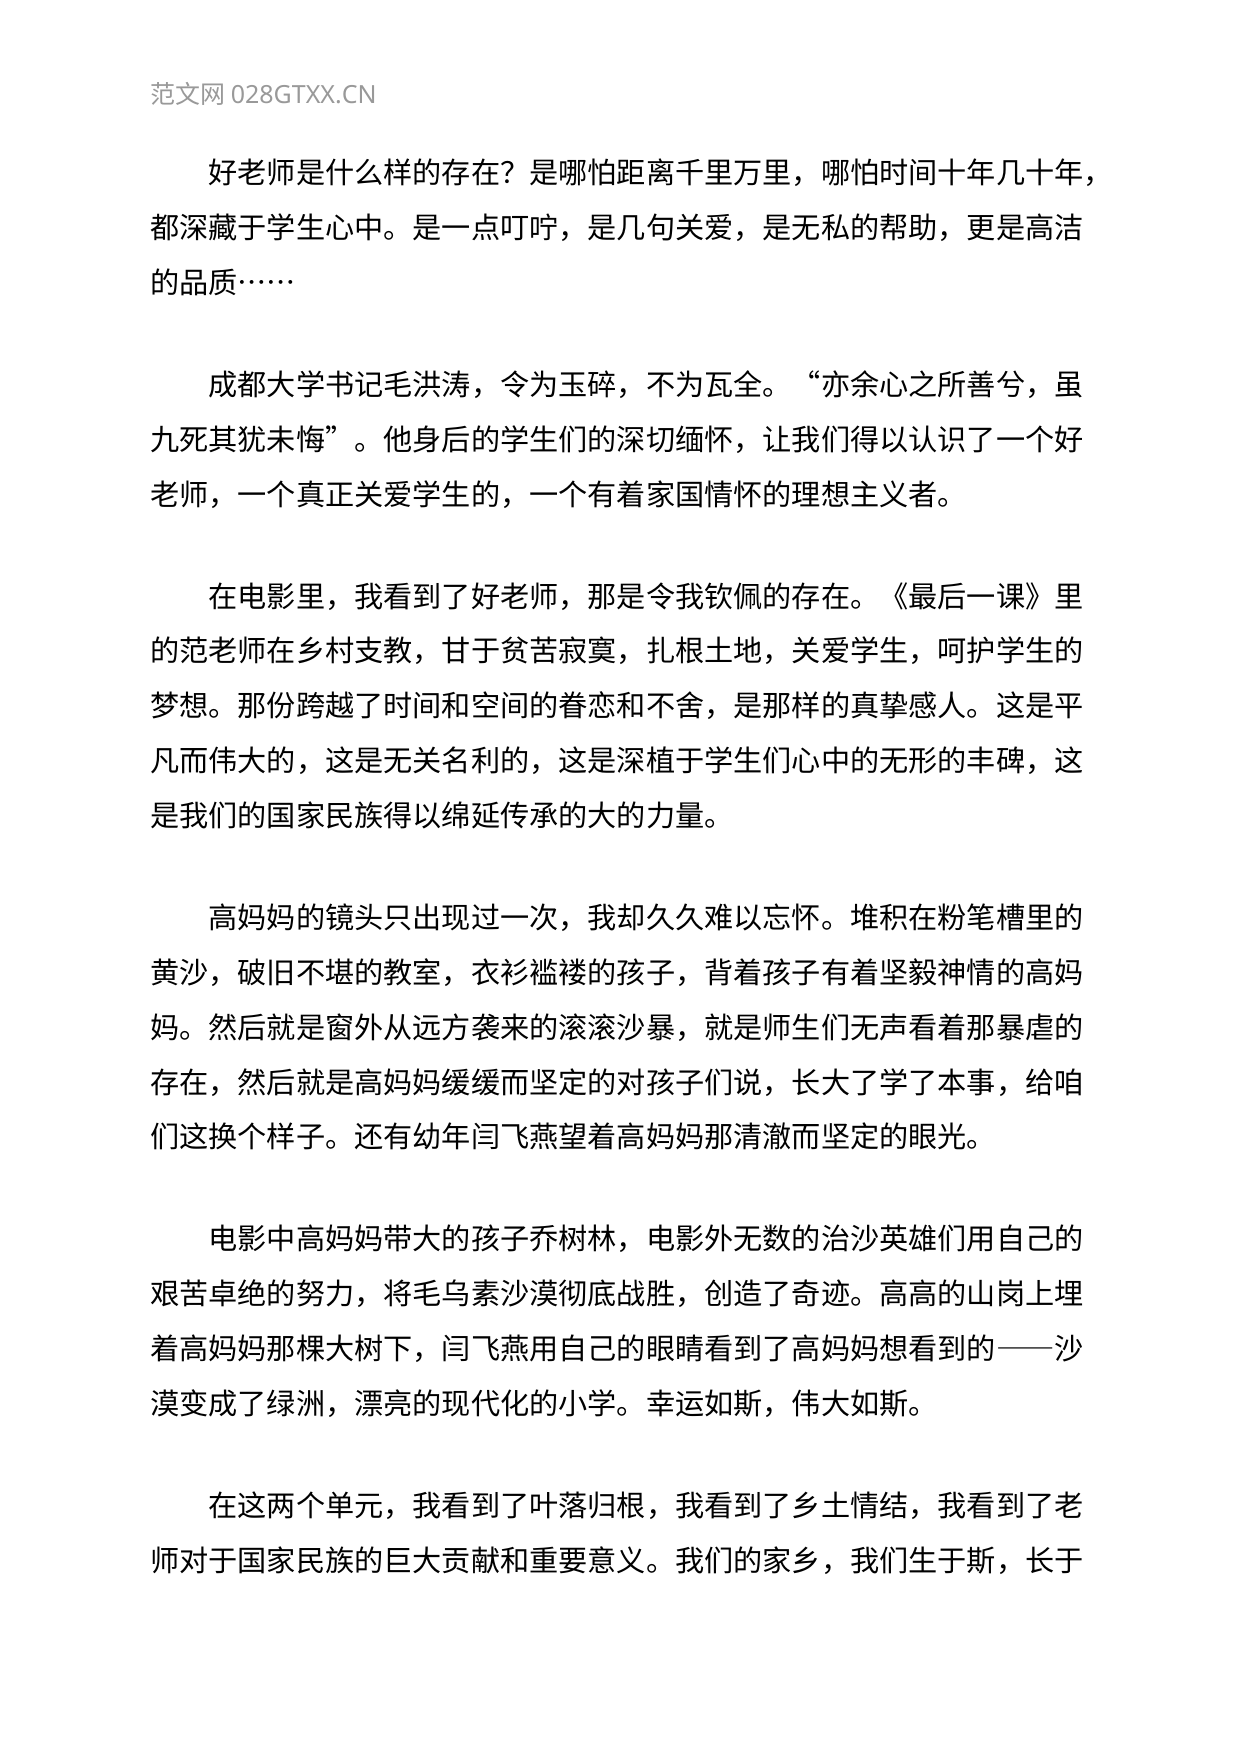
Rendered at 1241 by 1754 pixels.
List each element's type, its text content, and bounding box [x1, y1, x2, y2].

text 好老师是什么样的存在？是哪怕距离千里万里，哪怕时间十年几十年，都深藏于学生心中。是一点叮咛，是几句关爱，是无私的帮助，更是高洁的品质…… [150, 150, 1090, 302]
text 在电影里，我看到了好老师，那是令我钦佩的存在。《最后一课》里的范老师在乡村支教，甘于贫苦寂寞，扎根土地，关爱学生，呵护学生的梦想。那份跨越了时间和空间的眷恋和不舍，是那样的真挚感人。这是平凡而伟大的，这是无关名利的，这是深植于学生们心中的无形的丰碑，这是我们的国家民族得以绵延传承的大的力量。 [150, 573, 1090, 835]
text 电影中高妈妈带大的孩子乔树林，电影外无数的治沙英雄们用自己的艰苦卓绝的努力，将毛乌素沙漠彻底战胜，创造了奇迹。高高的山岗上埋着高妈妈那棵大树下，闫飞燕用自己的眼睛看到了高妈妈想看到的——沙漠变成了绿洲，漂亮的现代化的小学。幸运如斯，伟大如斯。 [150, 1216, 1090, 1423]
text 高妈妈的镜头只出现过一次，我却久久难以忘怀。堆积在粉笔槽里的黄沙，破旧不堪的教室，衣衫褴褛的孩子，背着孩子有着坚毅神情的高妈妈。然后就是窗外从远方袭来的滚滚沙暴，就是师生们无声看着那暴虐的存在，然后就是高妈妈缓缓而坚定的对孩子们说，长大了学了本事，给咱们这换个样子。还有幼年闫飞燕望着高妈妈那清澈而坚定的眼光。 [150, 894, 1090, 1156]
text 成都大学书记毛洪涛，令为玉碎，不为瓦全。“亦余心之所善兮，虽九死其犹未悔”。他身后的学生们的深切缅怀，让我们得以认识了一个好老师，一个真正关爱学生的，一个有着家国情怀的理想主义者。 [150, 362, 1090, 514]
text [150, 1482, 1090, 1579]
